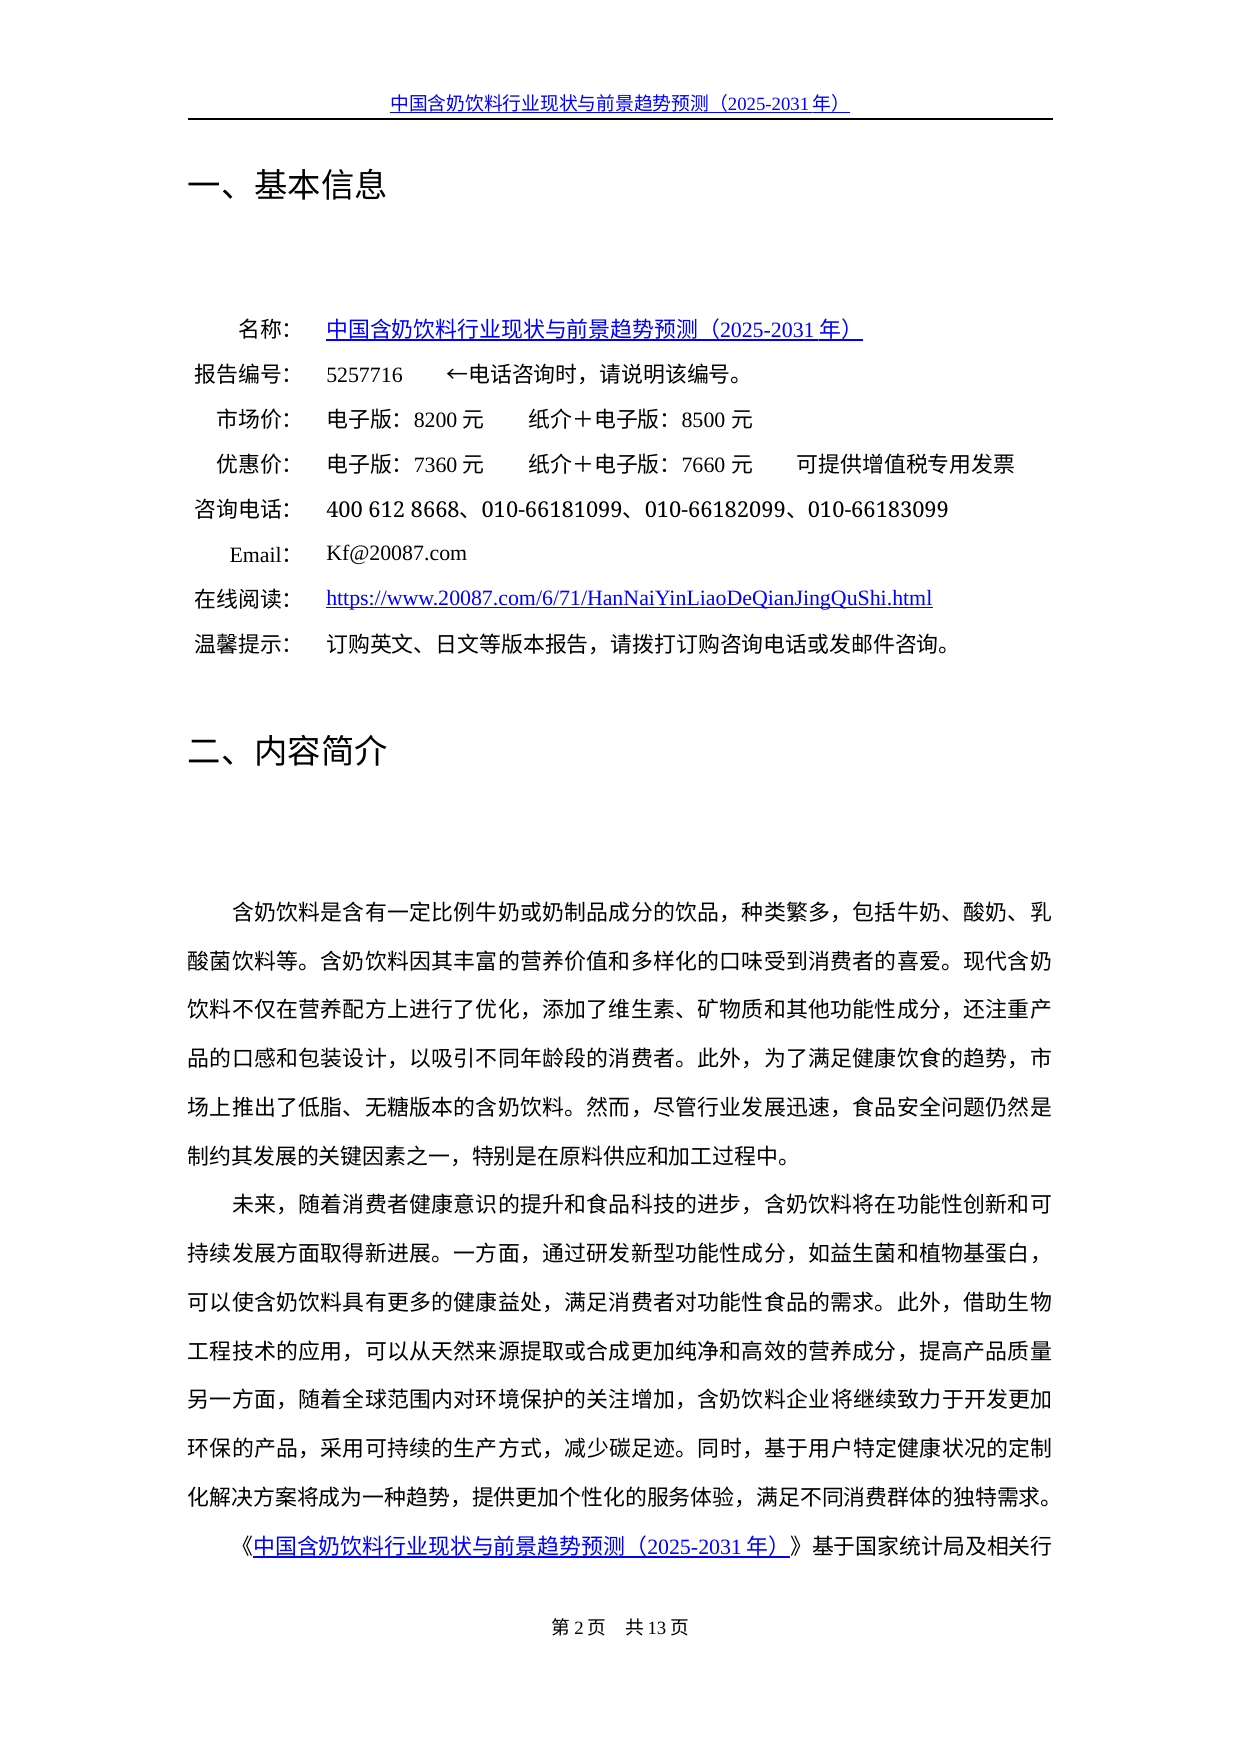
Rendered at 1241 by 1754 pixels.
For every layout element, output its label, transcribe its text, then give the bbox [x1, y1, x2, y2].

table_header 名称： [167, 312, 315, 357]
table_cell 温馨提示： [167, 627, 315, 672]
table_cell 在线阅读： [167, 582, 315, 627]
table_cell 5257716 ←电话咨询时，请说明该编号。 [315, 357, 1073, 402]
table_cell Email： [167, 537, 315, 582]
table_cell 咨询电话： [167, 492, 315, 537]
table_cell [315, 582, 1073, 627]
table_cell 订购英文、日文等版本报告，请拨打订购咨询电话或发邮件咨询。 [315, 627, 1073, 672]
title 二、内容简介 [187, 717, 1053, 782]
table_cell 报告编号： [167, 357, 315, 402]
table_cell 优惠价： [167, 447, 315, 492]
table_cell 市场价： [167, 402, 315, 447]
table_header 中国含奶饮料行业现状与前景趋势预测（2025-2031年） [315, 312, 1073, 357]
title 一、基本信息 [187, 150, 1053, 215]
table_cell Kf@20087.com [315, 537, 1073, 582]
table_cell 电子版：8200 元 纸介＋电子版：8500 元 [315, 402, 1073, 447]
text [187, 894, 1053, 1561]
table_cell 400 612 8668、010-66181099、010-66182099、010-66183099 [315, 492, 1073, 537]
table_cell 电子版：7360 元 纸介＋电子版：7660 元 可提供增值税专用发票 [315, 447, 1073, 492]
